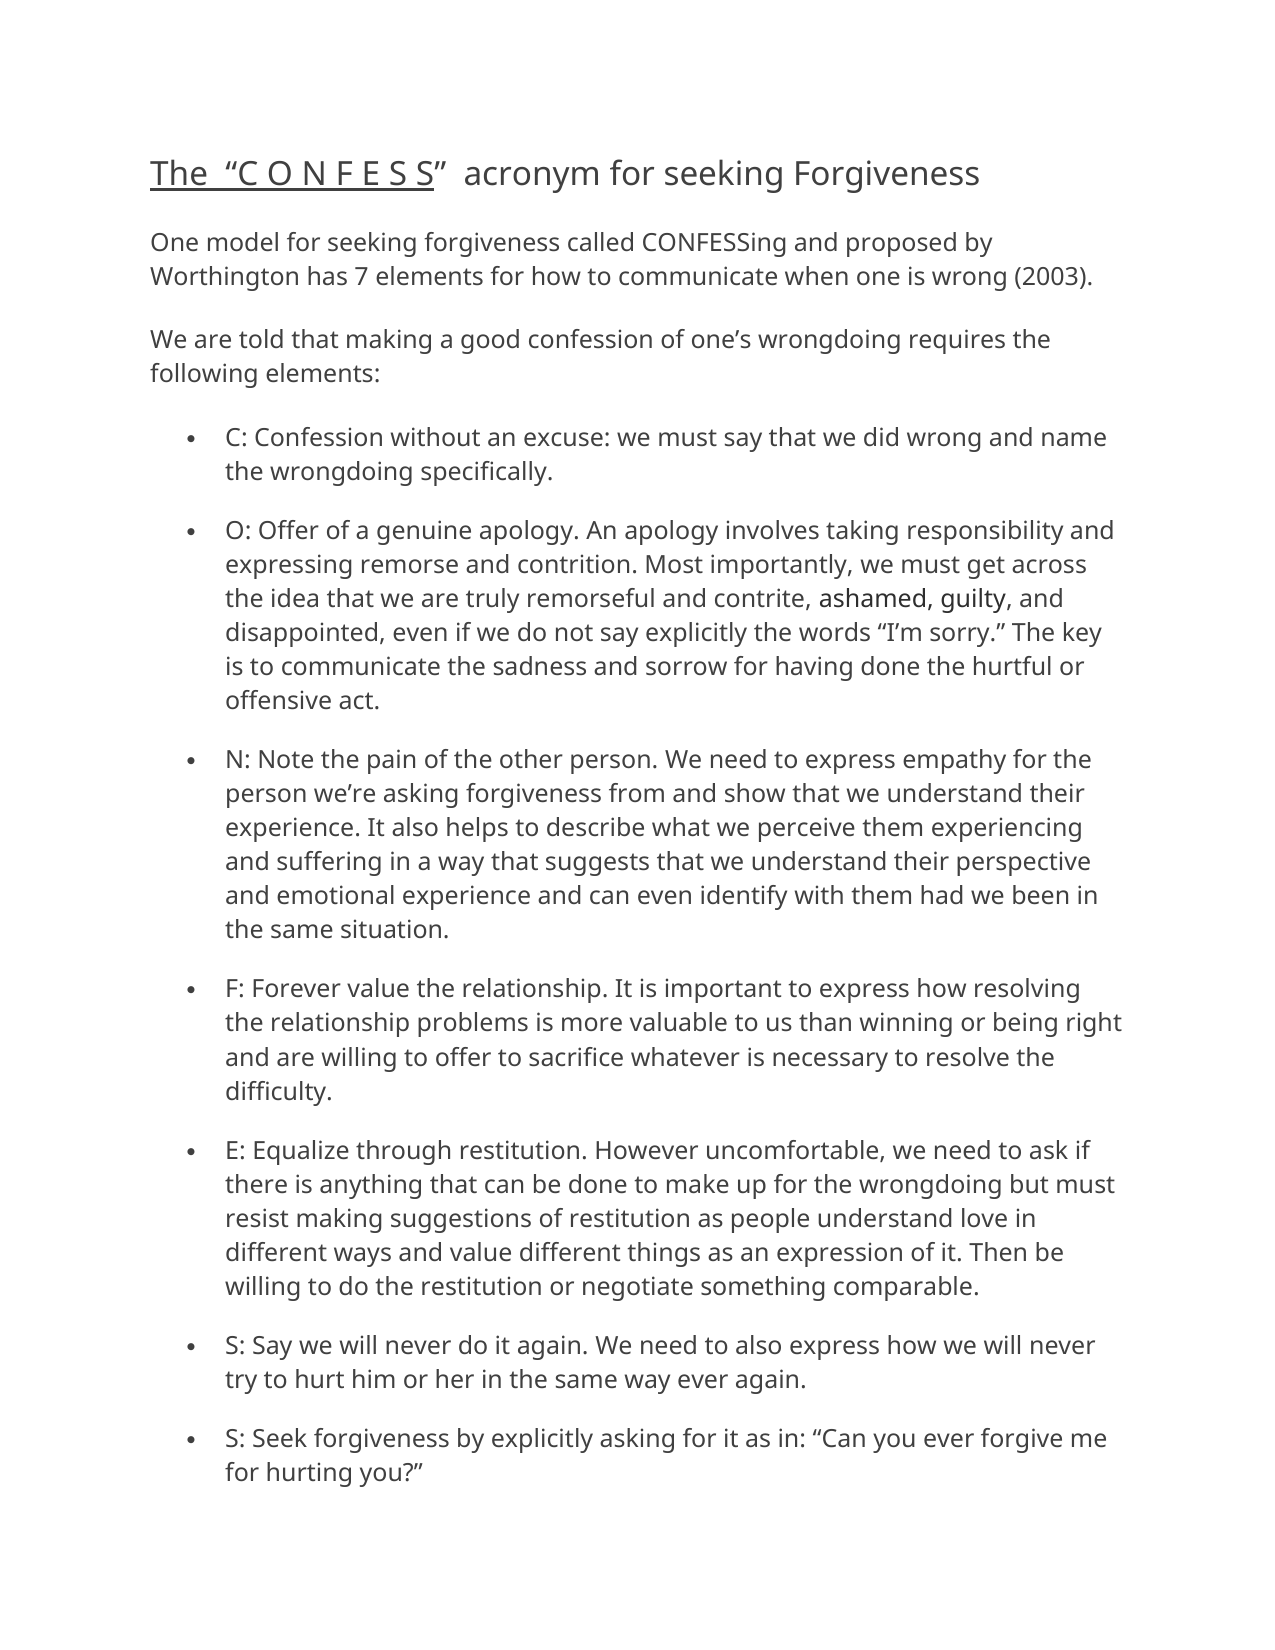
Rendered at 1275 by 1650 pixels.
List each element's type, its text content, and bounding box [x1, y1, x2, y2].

list F: Forever value the relationship. It is important to express how resolving the relationship problems is more valuable to us than winning or being right and are willing to offer to sacrifice whatever is necessary to resolve the difficulty. [187, 971, 1125, 1107]
text We are told that making a good confession of one’s wrongdoing requires the following elements: [150, 322, 1125, 390]
list S: Seek forgiveness by explicitly asking for it as in: “Can you ever forgive me for hurting you?” [187, 1421, 1125, 1489]
list N: Note the pain of the other person. We need to express empathy for the person we’re asking forgiveness from and show that we understand their experience. It also helps to describe what we perceive them experiencing and suffering in a way that suggests that we understand their perspective and emotional experience and can even identify with them had we been in the same situation. [187, 742, 1125, 946]
list S: Say we will never do it again. We need to also express how we will never try to hurt him or her in the same way ever again. [187, 1328, 1125, 1396]
list C: Confession without an excuse: we must say that we did wrong and name the wrongdoing specifically. [187, 419, 1125, 487]
list O: Offer of a genuine apology. An apology involves taking responsibility and expressing remorse and contrition. Most importantly, we must get across the idea that we are truly remorseful and contrite, ashamed, guilty, and disappointed, even if we do not say explicitly the words “I’m sorry.” The key is to communicate the sadness and sorrow for having done the hurtful or offensive act. [187, 512, 1125, 717]
text The “C O N F E S S” acronym for seeking Forgiveness [150, 150, 1125, 195]
text One model for seeking forgiveness called CONFESSing and proposed by Worthington has 7 elements for how to communicate when one is wrong (2003). [150, 224, 1125, 293]
list E: Equalize through restitution. However uncomfortable, we need to ask if there is anything that can be done to make up for the wrongdoing but must resist making suggestions of restitution as people understand love in different ways and value different things as an expression of it. Then be willing to do the restitution or negotiate something comparable. [187, 1132, 1125, 1303]
